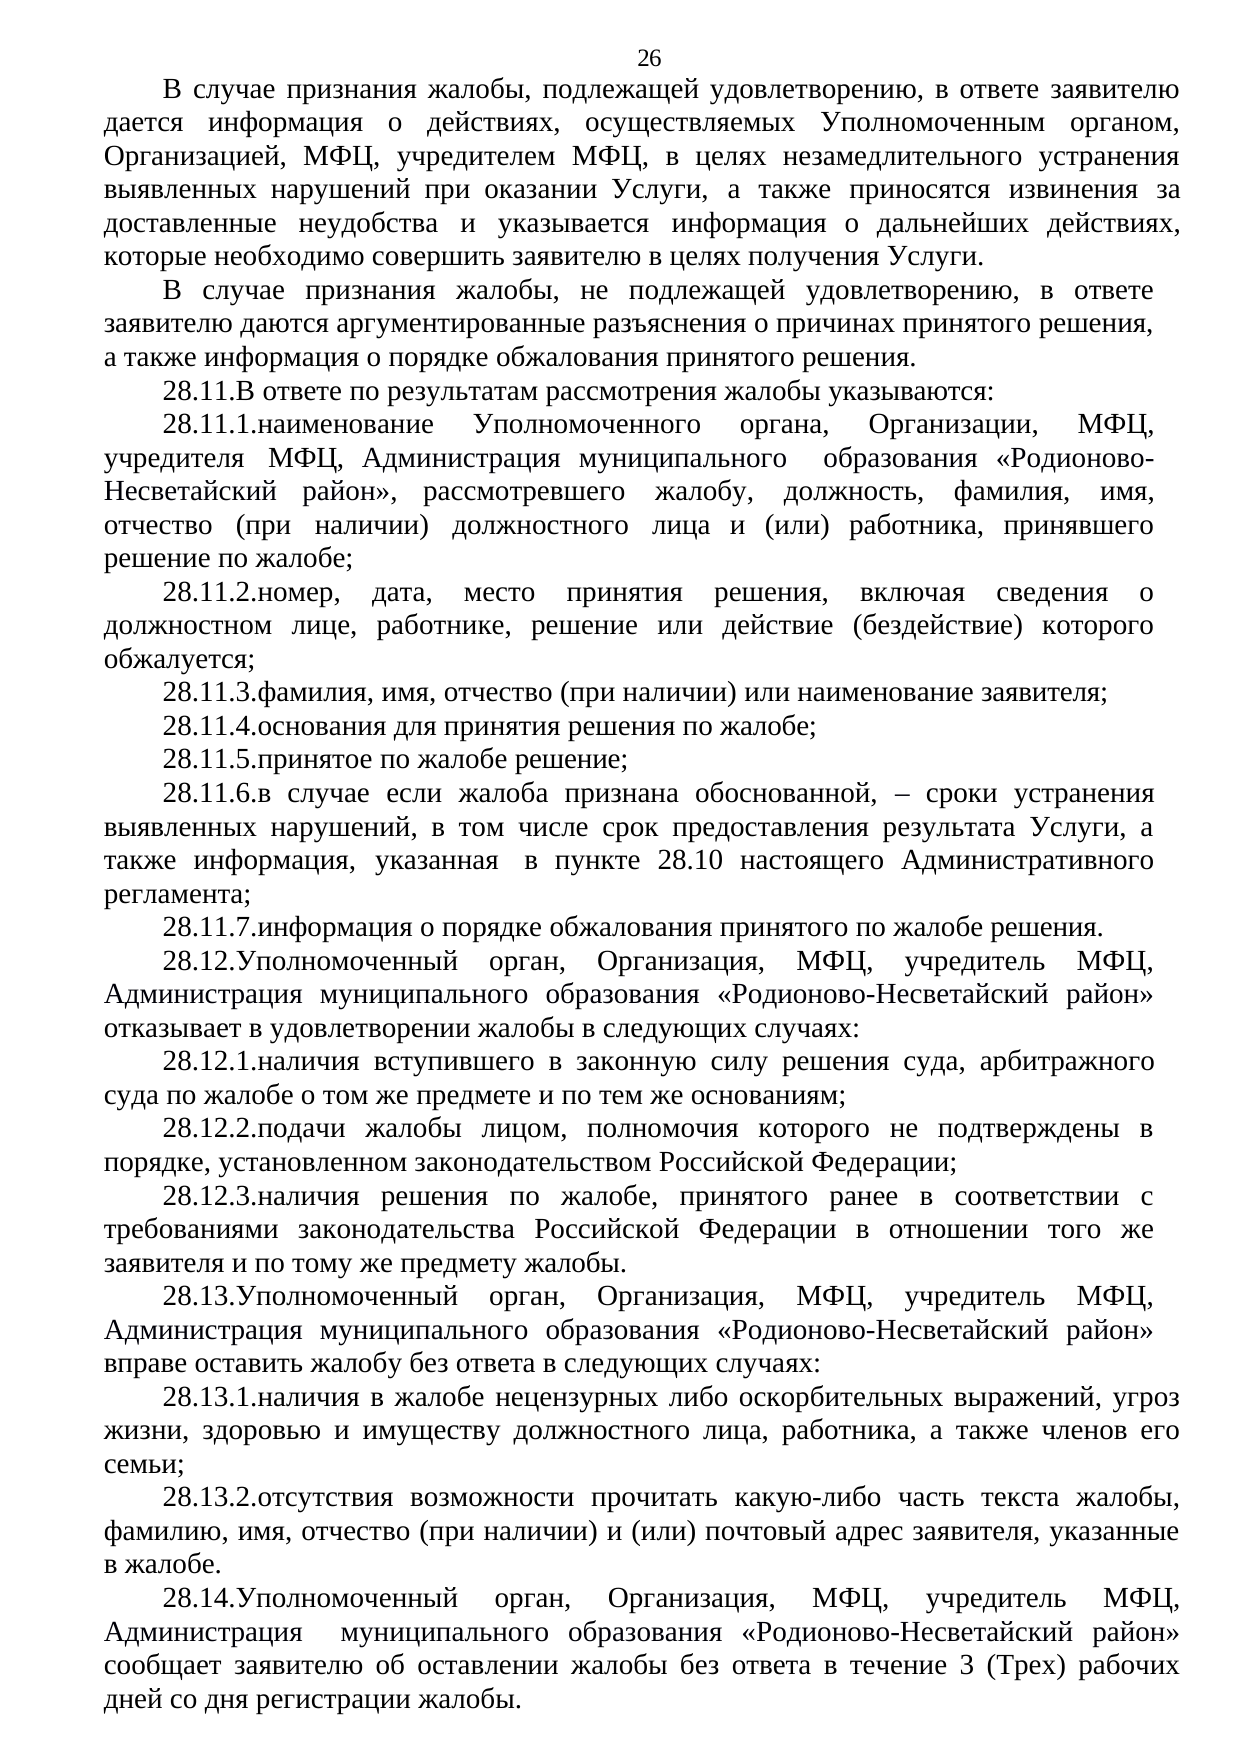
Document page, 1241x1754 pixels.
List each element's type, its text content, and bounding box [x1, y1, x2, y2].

list 28.12.3.наличия решения по жалобе, принятого ранее в соответствии с требованиями законодательства Российской Федерации в отношении того же заявителя и по тому же предмету жалобы. [103, 1178, 1155, 1278]
list В случае признания жалобы, подлежащей удовлетворению, в ответе заявителю дается информация о действиях, осуществляемых Уполномоченным органом, Организацией, МФЦ, учредителем МФЦ, в целях незамедлительного устранения выявленных нарушений при оказании Услуги, а также приносятся извинения за доставленные неудобства и указывается информация о дальнейших действиях, которые необходимо совершить заявителю в целях получения Услуги. [103, 71, 1181, 272]
list В случае признания жалобы, не подлежащей удовлетворению, в ответе заявителю даются аргументированные разъяснения о причинах принятого решения, а также информация о порядке обжалования принятого решения. [103, 272, 1155, 373]
list 28.11.7.информация о порядке обжалования принятого по жалобе решения. [103, 909, 1155, 943]
list 28.12.1.наличия вступившего в законную силу решения суда, арбитражного суда по жалобе о том же предмете и по тем же основаниям; [103, 1043, 1155, 1111]
list 28.13.2.отсутствия возможности прочитать какую-либо часть текста жалобы, фамилию, имя, отчество (при наличии) и (или) почтовый адрес заявителя, указанные в жалобе. [103, 1479, 1181, 1580]
list 28.11.В ответе по результатам рассмотрения жалобы указываются: [103, 373, 1155, 406]
list 28.12.Уполномоченный орган, Организация, МФЦ, учредитель МФЦ, Администрация муниципального образования «Родионово-Несветайский район» отказывает в удовлетворении жалобы в следующих случаях: [103, 943, 1155, 1043]
list 28.12.2.подачи жалобы лицом, полномочия которого не подтверждены в порядке, установленном законодательством Российской Федерации; [103, 1111, 1155, 1178]
list 28.11.2.номер, дата, место принятия решения, включая сведения о должностном лице, работнике, решение или действие (бездействие) которого обжалуется; [103, 574, 1155, 674]
list 28.11.4.основания для принятия решения по жалобе; [103, 708, 1155, 742]
list 28.11.6.в случае если жалоба признана обоснованной, – сроки устранения выявленных нарушений, в том числе срок предоставления результата Услуги, а также информация, указанная в пункте 28.10 настоящего Административного регламента; [103, 775, 1155, 909]
list 28.11.1.наименование Уполномоченного органа, Организации, МФЦ, учредителя МФЦ, Администрация муниципального образования «Родионово-Несветайский район», рассмотревшего жалобу, должность, фамилия, имя, отчество (при наличии) должностного лица и (или) работника, принявшего решение по жалобе; [103, 406, 1155, 574]
list 28.13.Уполномоченный орган, Организация, МФЦ, учредитель МФЦ, Администрация муниципального образования «Родионово-Несветайский район» вправе оставить жалобу без ответа в следующих случаях: [103, 1278, 1155, 1379]
list 28.14.Уполномоченный орган, Организация, МФЦ, учредитель МФЦ, Администрация муниципального образования «Родионово-Несветайский район» сообщает заявителю об оставлении жалобы без ответа в течение 3 (Трех) рабочих дней со дня регистрации жалобы. [103, 1580, 1181, 1714]
list 28.11.5.принятое по жалобе решение; [103, 742, 1155, 775]
list 28.11.3.фамилия, имя, отчество (при наличии) или наименование заявителя; [103, 674, 1155, 708]
list 28.13.1.наличия в жалобе нецензурных либо оскорбительных выражений, угроз жизни, здоровью и имуществу должностного лица, работника, а также членов его семьи; [103, 1379, 1181, 1479]
